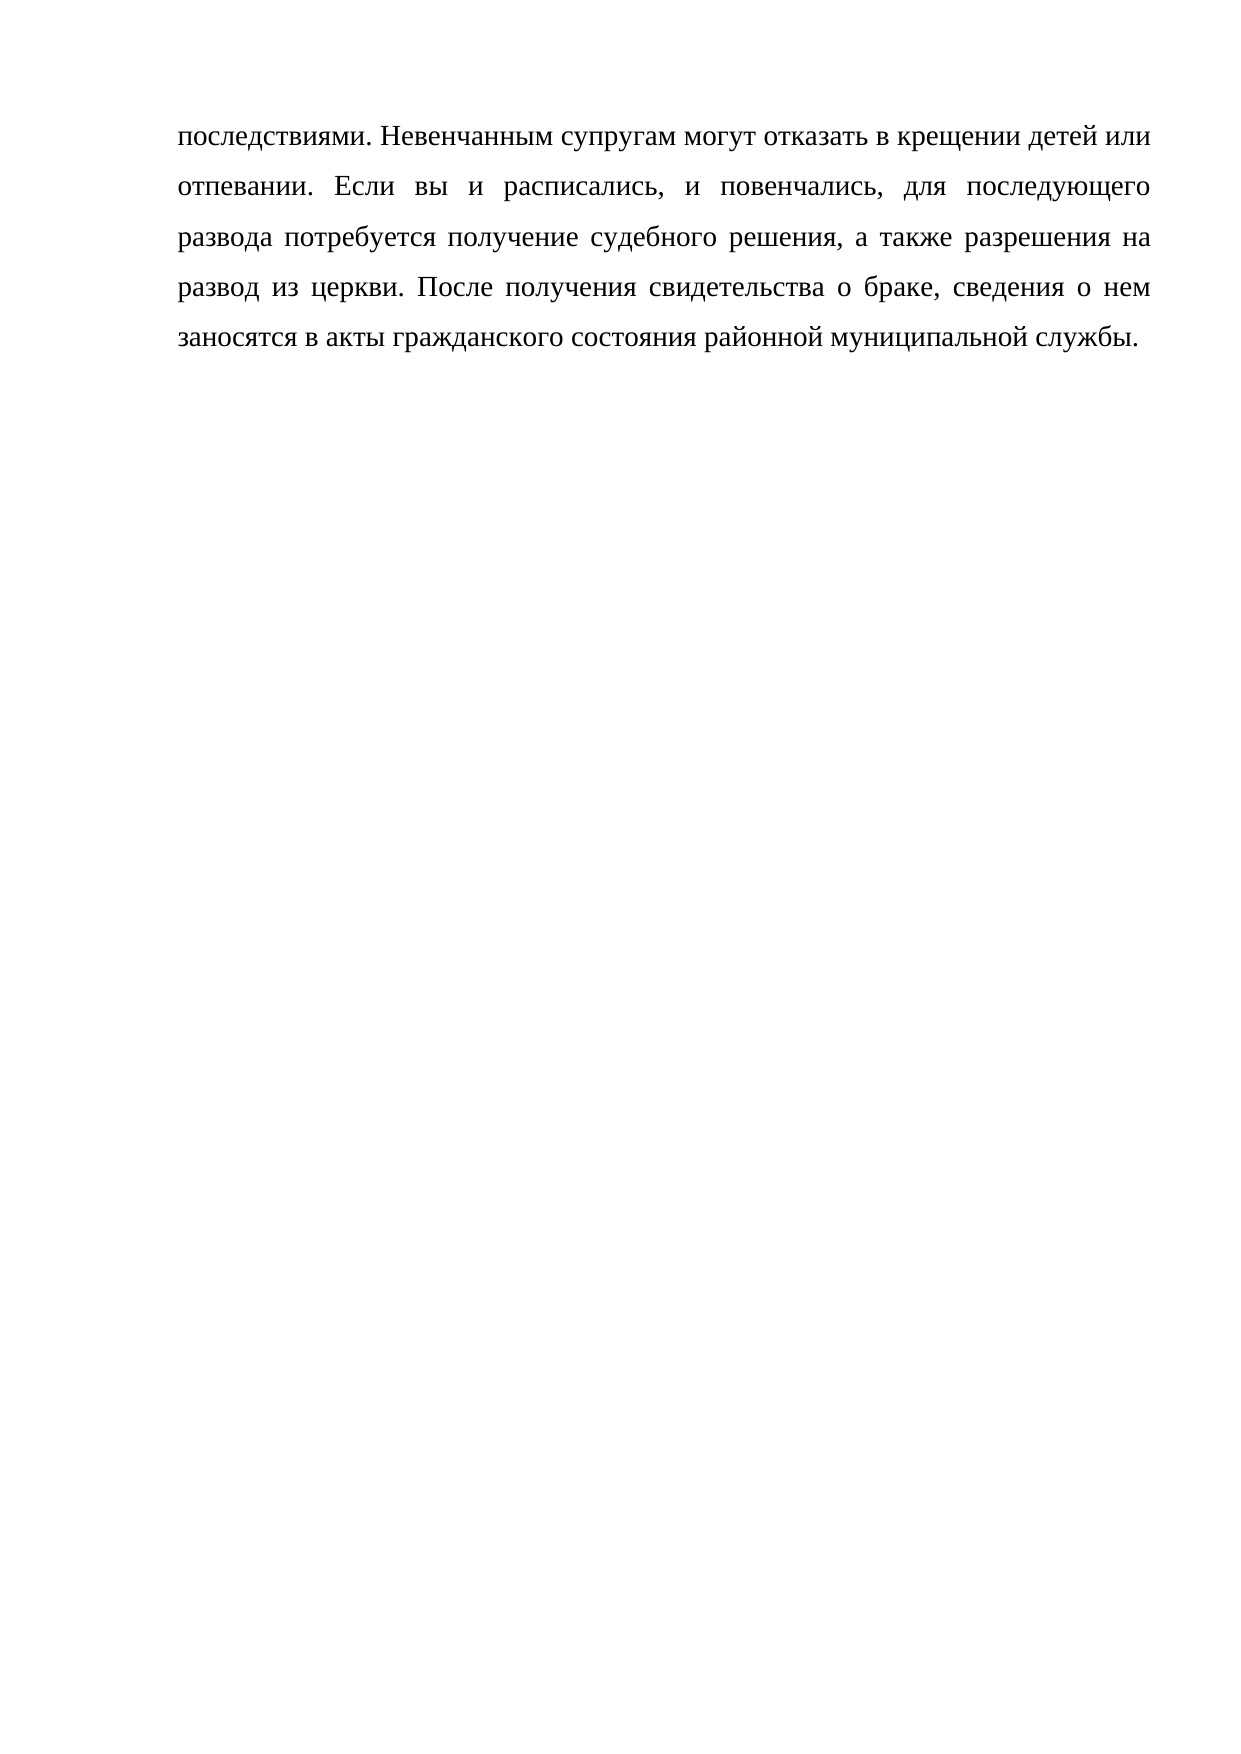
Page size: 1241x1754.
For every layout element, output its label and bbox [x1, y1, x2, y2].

text [177, 118, 1152, 353]
